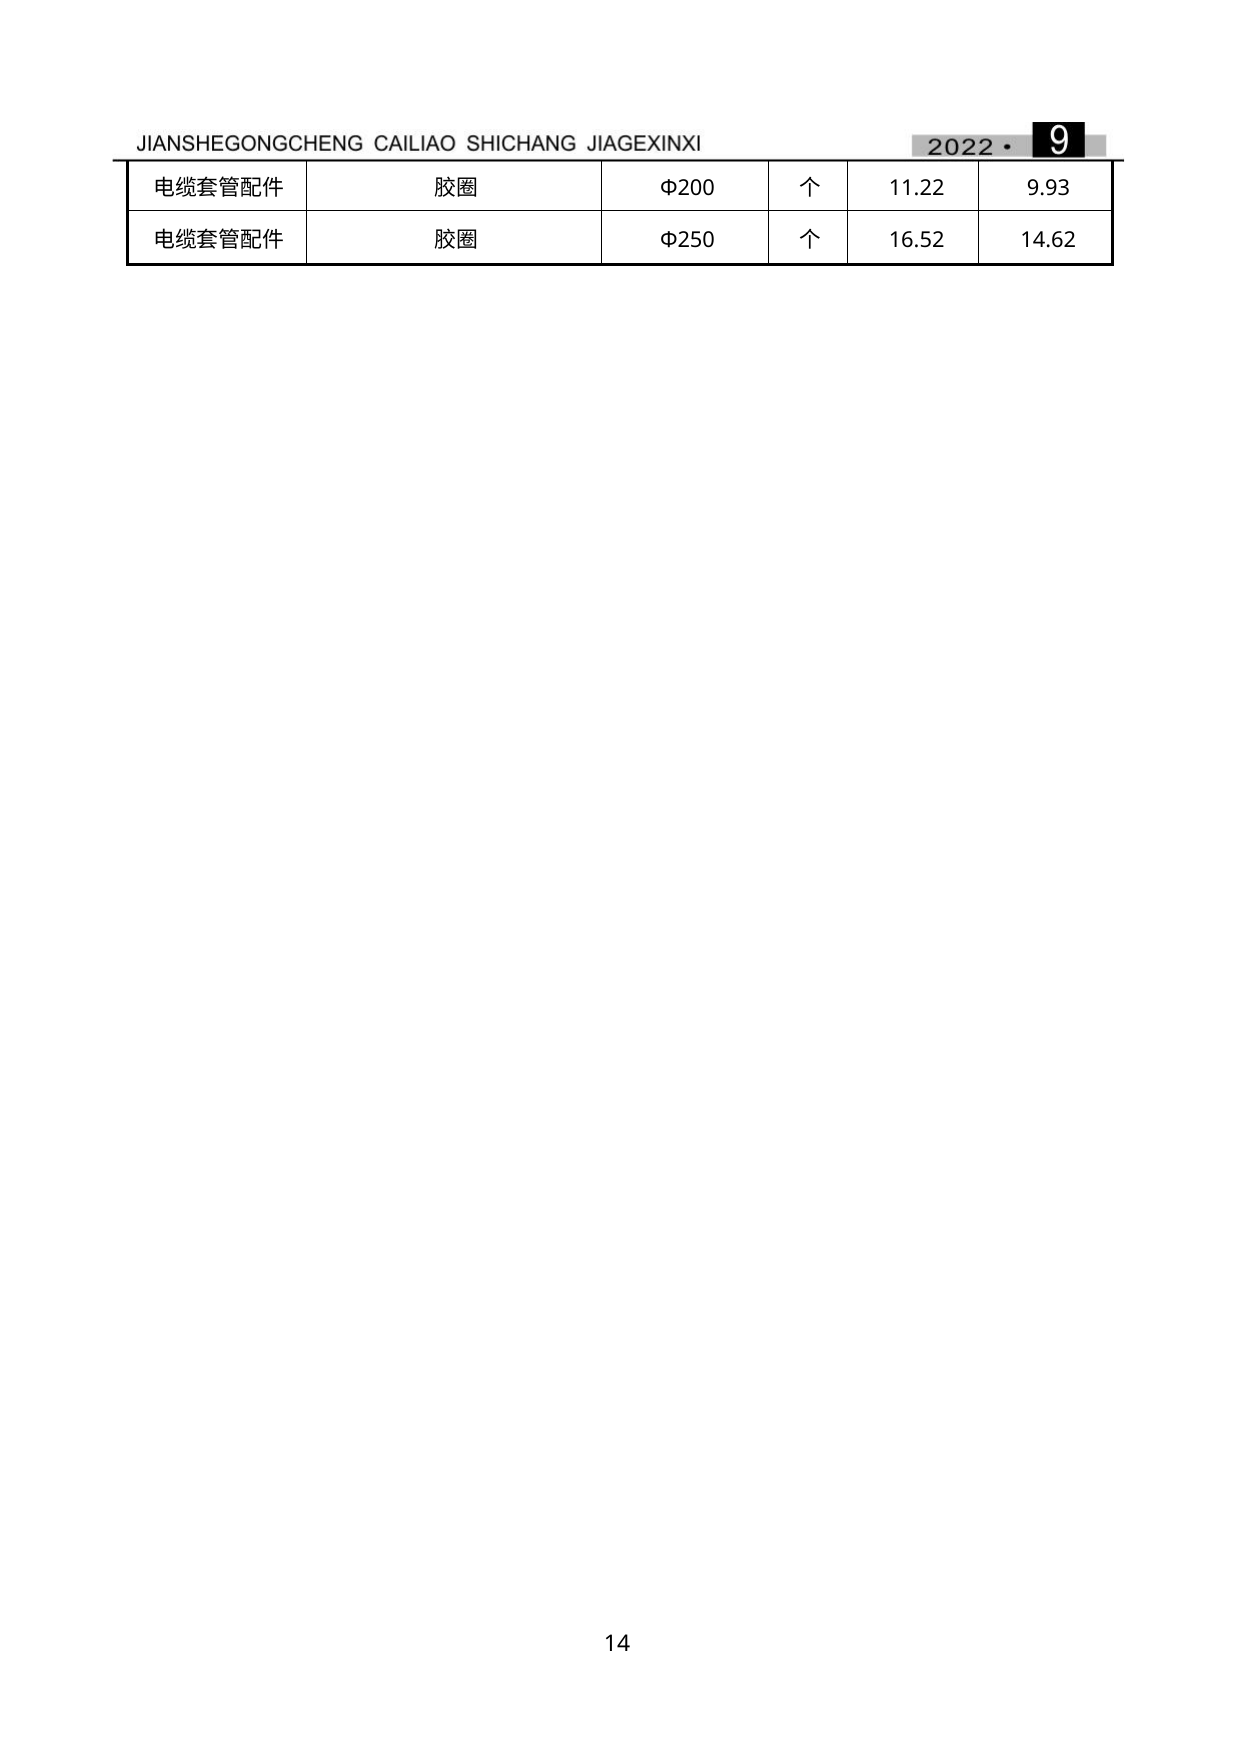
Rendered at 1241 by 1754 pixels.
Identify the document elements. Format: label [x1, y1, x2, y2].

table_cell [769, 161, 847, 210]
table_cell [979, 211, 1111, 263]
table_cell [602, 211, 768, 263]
picture [112, 122, 1125, 162]
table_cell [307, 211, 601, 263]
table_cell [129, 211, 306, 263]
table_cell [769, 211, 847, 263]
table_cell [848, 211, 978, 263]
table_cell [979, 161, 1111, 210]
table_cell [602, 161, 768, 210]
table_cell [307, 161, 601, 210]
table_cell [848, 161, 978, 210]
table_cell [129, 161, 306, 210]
